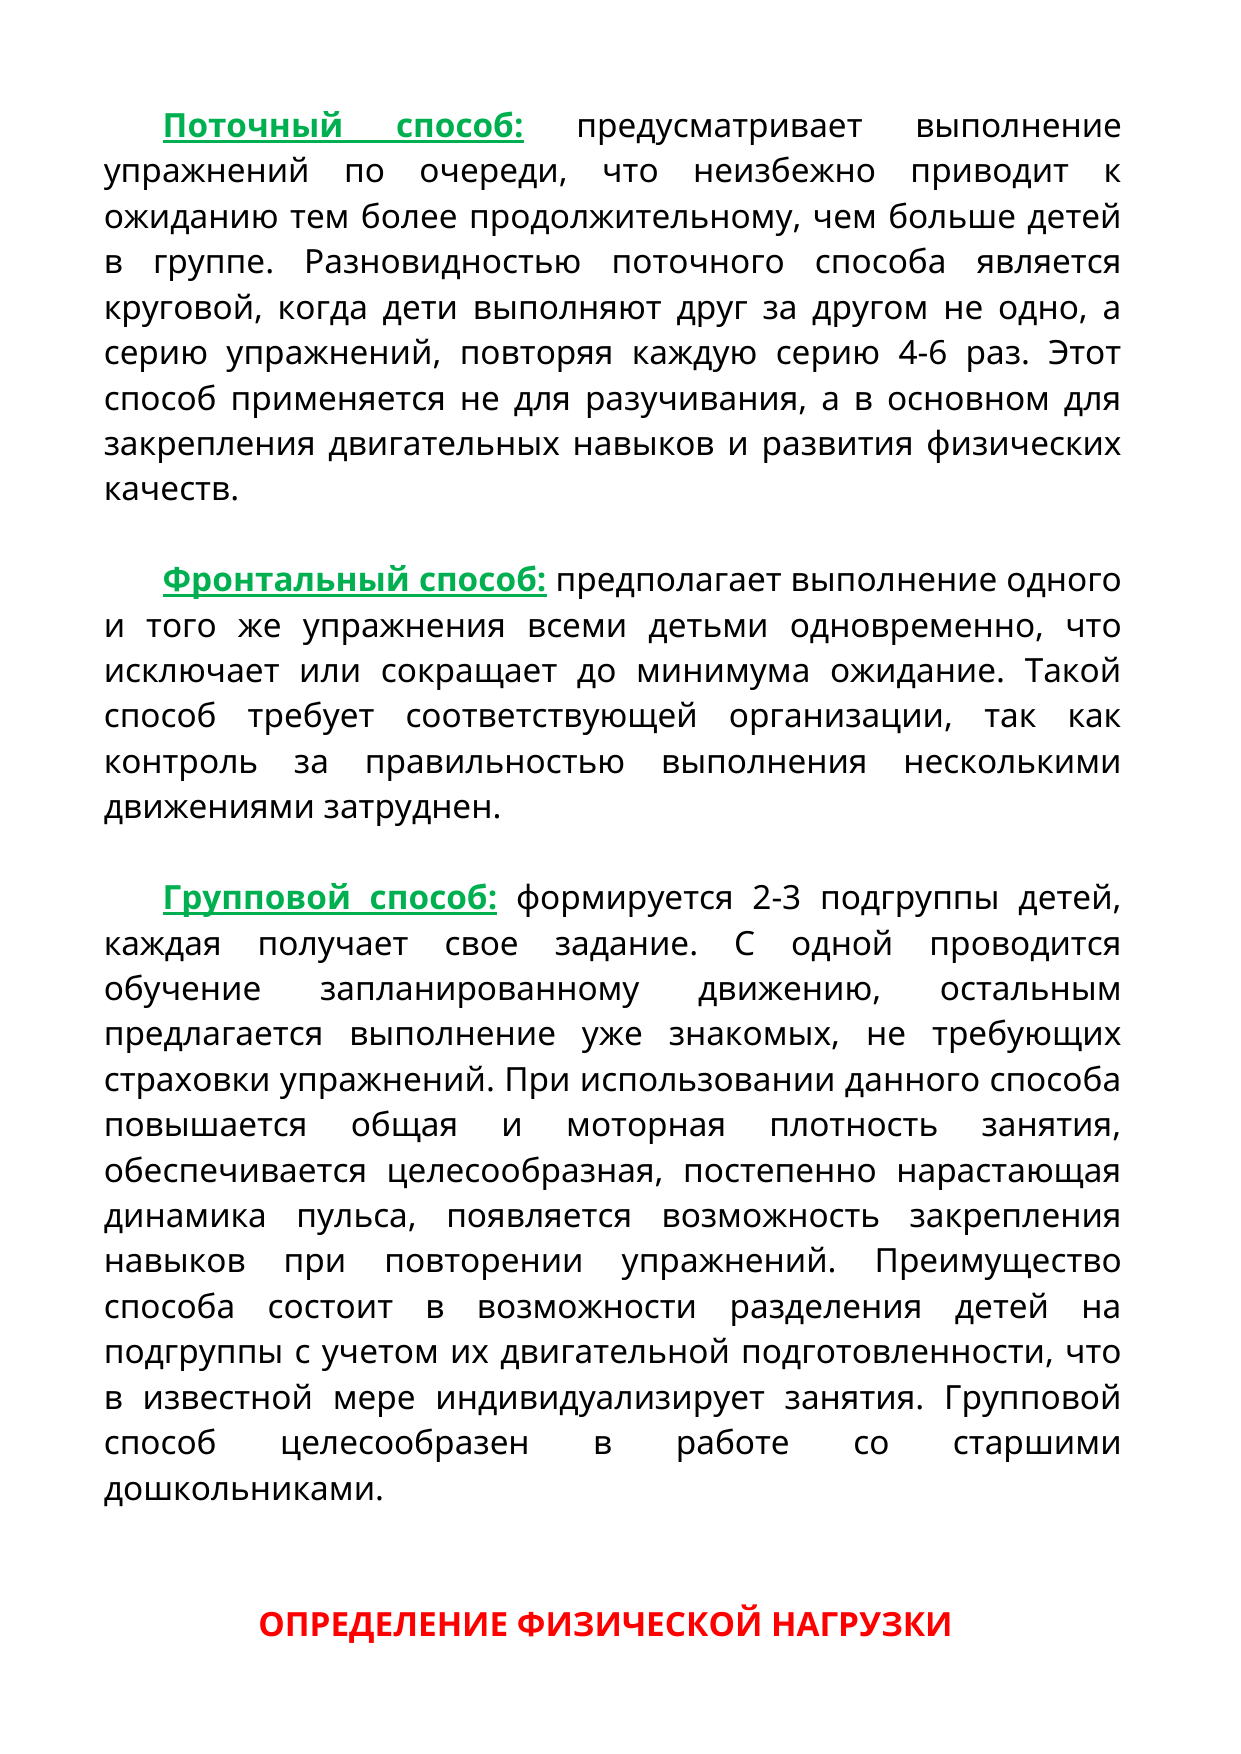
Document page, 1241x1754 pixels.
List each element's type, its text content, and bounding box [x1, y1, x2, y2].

text Групповой способ: формируется 2-3 подгруппы детей, каждая получает свое задание. С одной проводится обучение запланированному движению, остальным предлагается выполнение уже знакомых, не требующих страховки упражнений. При использовании данного способа повышается общая и моторная плотность занятия, обеспечивается целесообразная, постепенно нарастающая динамика пульса, появляется возможность закрепления навыков при повторении упражнений. Преимущество способа состоит в возможности разделения детей на подгруппы с учетом их двигательной подготовленности, что в известной мере индивидуализирует занятия. Групповой способ целесообразен в работе со старшими дошкольниками. [103, 874, 1122, 1510]
text Фронтальный способ: предполагает выполнение одного и того же упражнения всеми детьми одновременно, что исключает или сокращает до минимума ожидание. Такой способ требует соответствующей организации, так как контроль за правильностью выполнения несколькими движениями затруднен. [103, 556, 1122, 828]
text ОПРЕДЕЛЕНИЕ ФИЗИЧЕСКОЙ НАГРУЗКИ [89, 1601, 1122, 1646]
text Поточный способ: предусматривает выполнение упражнений по очереди, что неизбежно приводит к ожиданию тем более продолжительному, чем больше детей в группе. Разновидностью поточного способа является круговой, когда дети выполняют друг за другом не одно, а серию упражнений, повторяя каждую серию 4-6 раз. Этот способ применяется не для разучивания, а в основном для закрепления двигательных навыков и развития физических качеств. [103, 102, 1122, 511]
